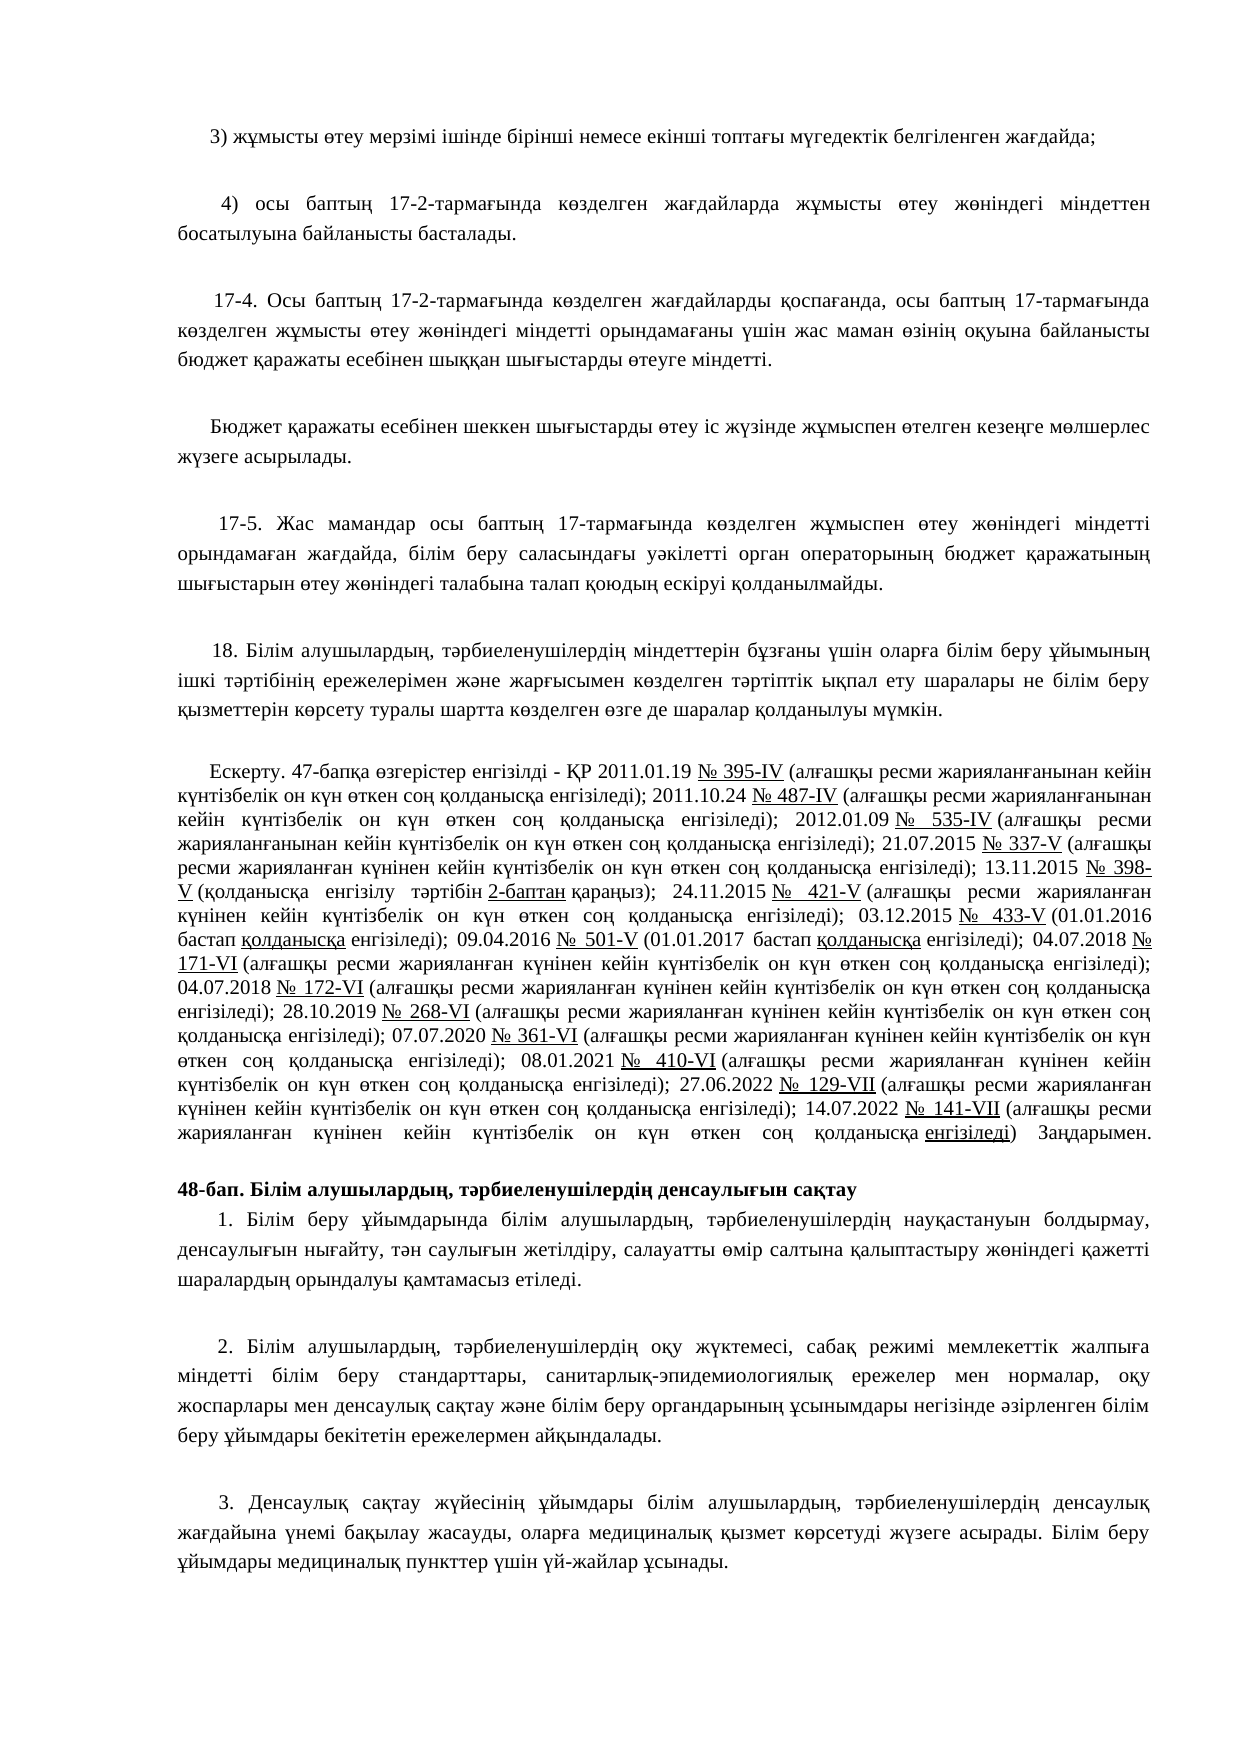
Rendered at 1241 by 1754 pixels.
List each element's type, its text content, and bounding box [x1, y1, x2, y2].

text 17-4. Осы баптың 17-2-тармағында көзделген жағдайларды қоспағанда, осы баптың 17-тармағында көзделген жұмысты өтеу жөніндегі міндетті орындамағаны үшін жас маман өзінің оқуына байланысты бюджет қаражаты есебінен шыққан шығыстарды өтеуге міндетті. [177, 282, 1152, 371]
text 3) жұмысты өтеу мерзімі ішінде бірінші немесе екінші топтағы мүгедектік белгіленген жағдайда; [177, 118, 1152, 148]
text Ескерту. 47-бапқа өзгерістер енгізілді - ҚР 2011.01.19 № 395-IV (алғашқы ресми жарияланғанынан кейiн күнтiзбелiк он күн өткен соң қолданысқа енгiзiледi); 2011.10.24 № 487-ІV (алғашқы ресми жарияланғанынан кейін күнтiзбелiк он күн өткен соң қолданысқа енгiзiледi); 2012.01.09 № 535-IV (алғашқы ресми жарияланғанынан кейін күнтізбелік он күн өткен соң қолданысқа енгізіледі); 21.07.2015 № 337-V (алғашқы ресми жарияланған күнінен кейін күнтізбелік он күн өткен соң қолданысқа енгізіледі); 13.11.2015 № 398-V (қолданысқа енгізілу тәртібін 2-баптан қараңыз); 24.11.2015 № 421-V (алғашқы ресми жарияланған күнінен кейін күнтізбелік он күн өткен соң қолданысқа енгізіледі); 03.12.2015 № 433-V (01.01.2016 бастап қолданысқа енгізіледі); 09.04.2016 № 501-V (01.01.2017 бастап қолданысқа енгізіледі); 04.07.2018 № 171-VІ (алғашқы ресми жарияланған күнінен кейін күнтізбелік он күн өткен соң қолданысқа енгізіледі); 04.07.2018 № 172-VІ (алғашқы ресми жарияланған күнінен кейін күнтiзбелiк он күн өткен соң қолданысқа енгiзiледi); 28.10.2019 № 268-VI (алғашқы ресми жарияланған күнінен кейін күнтізбелік он күн өткен соң қолданысқа енгізіледі); 07.07.2020 № 361-VI (алғашқы ресми жарияланған күнінен кейін күнтізбелік он күн өткен соң қолданысқа енгізіледі); 08.01.2021 № 410-VI (алғашқы ресми жарияланған күнінен кейін күнтізбелік он күн өткен соң қолданысқа енгізіледі); 27.06.2022 № 129-VII (алғашқы ресми жарияланған күнінен кейін күнтізбелік он күн өткен соң қолданысқа енгізіледі); 14.07.2022 № 141-VII (алғашқы ресми жарияланған күнінен кейін күнтізбелік он күн өткен соң қолданысқа енгізіледі) Заңдарымен. [177, 759, 1152, 1172]
text 3. Денсаулық сақтау жүйесінің ұйымдары білім алушылардың, тәрбиеленушілердің денсаулық жағдайына үнемі бақылау жасауды, оларға медициналық қызмет көрсетуді жүзеге асырады. Білім беру ұйымдары медициналық пункттер үшін үй-жайлар ұсынады. [177, 1484, 1152, 1573]
text 1. Білім беру ұйымдарында білім алушылардың, тәрбиеленушілердің науқастануын болдырмау, денсаулығын нығайту, тән саулығын жетілдіру, салауатты өмір салтына қалыптастыру жөніндегі қажетті шаралардың орындалуы қамтамасыз етіледі. [177, 1201, 1152, 1291]
text 4) осы баптың 17-2-тармағында көзделген жағдайларда жұмысты өтеу жөніндегі міндеттен босатылуына байланысты басталады. [177, 185, 1152, 245]
text 2. Білім алушылардың, тәрбиеленушілердің оқу жүктемесі, сабақ режимі мемлекеттік жалпыға міндетті білім беру стандарттары, санитарлық-эпидемиологиялық ережелер мен нормалар, оқу жоспарлары мен денсаулық сақтау және білім беру органдарының ұсынымдары негізінде әзірленген білім беру ұйымдары бекітетін ережелермен айқындалады. [177, 1328, 1152, 1447]
text 17-5. Жас мамандар осы баптың 17-тармағында көзделген жұмыспен өтеу жөніндегі міндетті орындамаған жағдайда, білім беру саласындағы уәкілетті орган операторының бюджет қаражатының шығыстарын өтеу жөніндегі талабына талап қоюдың ескіруі қолданылмайды. [177, 506, 1152, 595]
text 18. Білім алушылардың, тәрбиеленушілердің міндеттерін бұзғаны үшін оларға білім беру ұйымының ішкі тәртібінің ережелерімен және жарғысымен көзделген тәртіптік ықпал ету шаралары не білім беру қызметтерін көрсету туралы шартта көзделген өзге де шаралар қолданылуы мүмкін. [177, 632, 1152, 721]
text Бюджет қаражаты есебінен шеккен шығыстарды өтеу іс жүзінде жұмыспен өтелген кезеңге мөлшерлес жүзеге асырылады. [177, 409, 1152, 468]
text 48-бап. Білім алушылардың, тәрбиеленушілердің денсаулығын сақтау [177, 1172, 1152, 1201]
